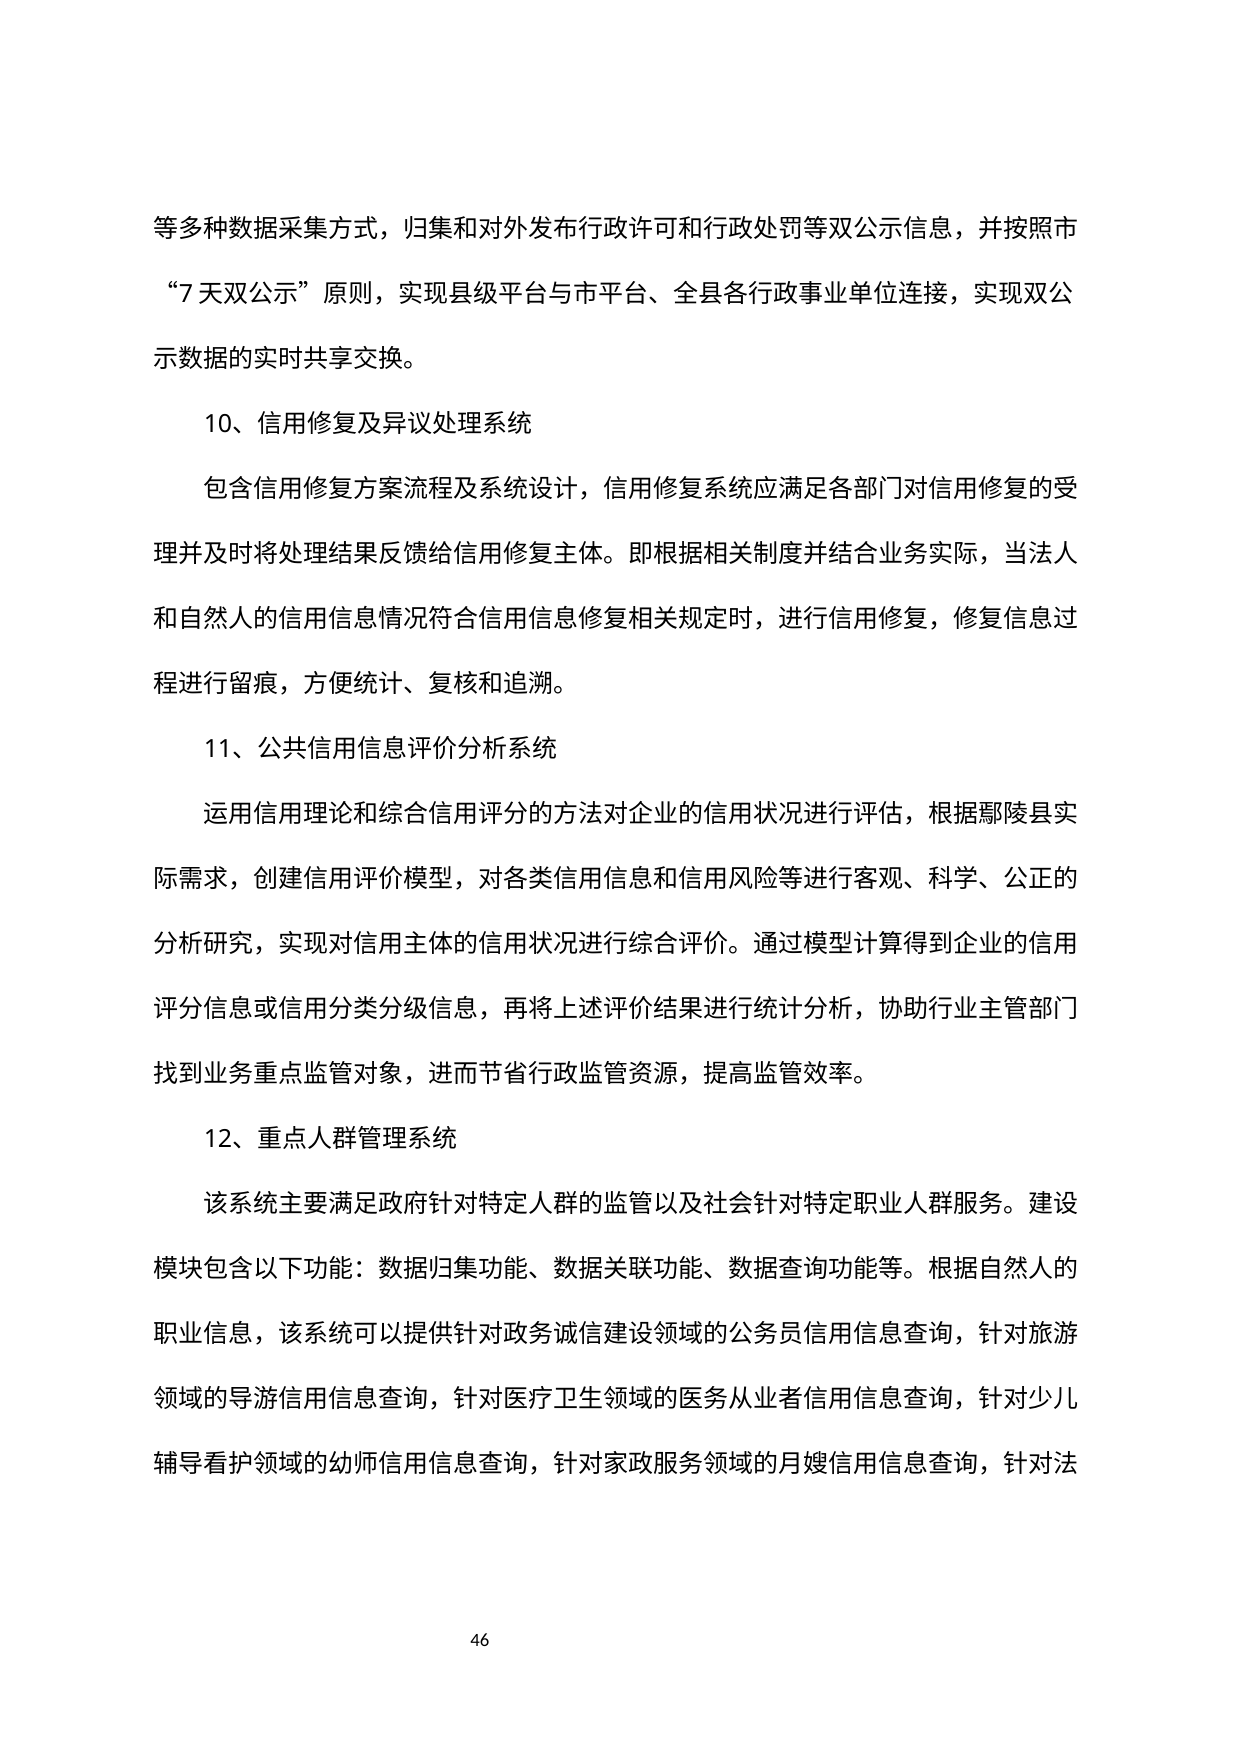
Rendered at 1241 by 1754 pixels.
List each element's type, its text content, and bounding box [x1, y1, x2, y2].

text 11、公共信用信息评价分析系统 [153, 714, 1087, 779]
text 运用信用理论和综合信用评分的方法对企业的信用状况进行评估，根据鄢陵县实际需求，创建信用评价模型，对各类信用信息和信用风险等进行客观、科学、公正的分析研究，实现对信用主体的信用状况进行综合评价。通过模型计算得到企业的信用评分信息或信用分类分级信息，再将上述评价结果进行统计分析，协助行业主管部门找到业务重点监管对象，进而节省行政监管资源，提高监管效率。 [153, 779, 1087, 1104]
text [153, 1169, 1087, 1494]
text 10、信用修复及异议处理系统 [153, 389, 1087, 454]
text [153, 194, 1087, 389]
text 12、重点人群管理系统 [153, 1104, 1087, 1169]
text 包含信用修复方案流程及系统设计，信用修复系统应满足各部门对信用修复的受理并及时将处理结果反馈给信用修复主体。即根据相关制度并结合业务实际，当法人和自然人的信用信息情况符合信用信息修复相关规定时，进行信用修复，修复信息过程进行留痕，方便统计、复核和追溯。 [153, 454, 1087, 714]
